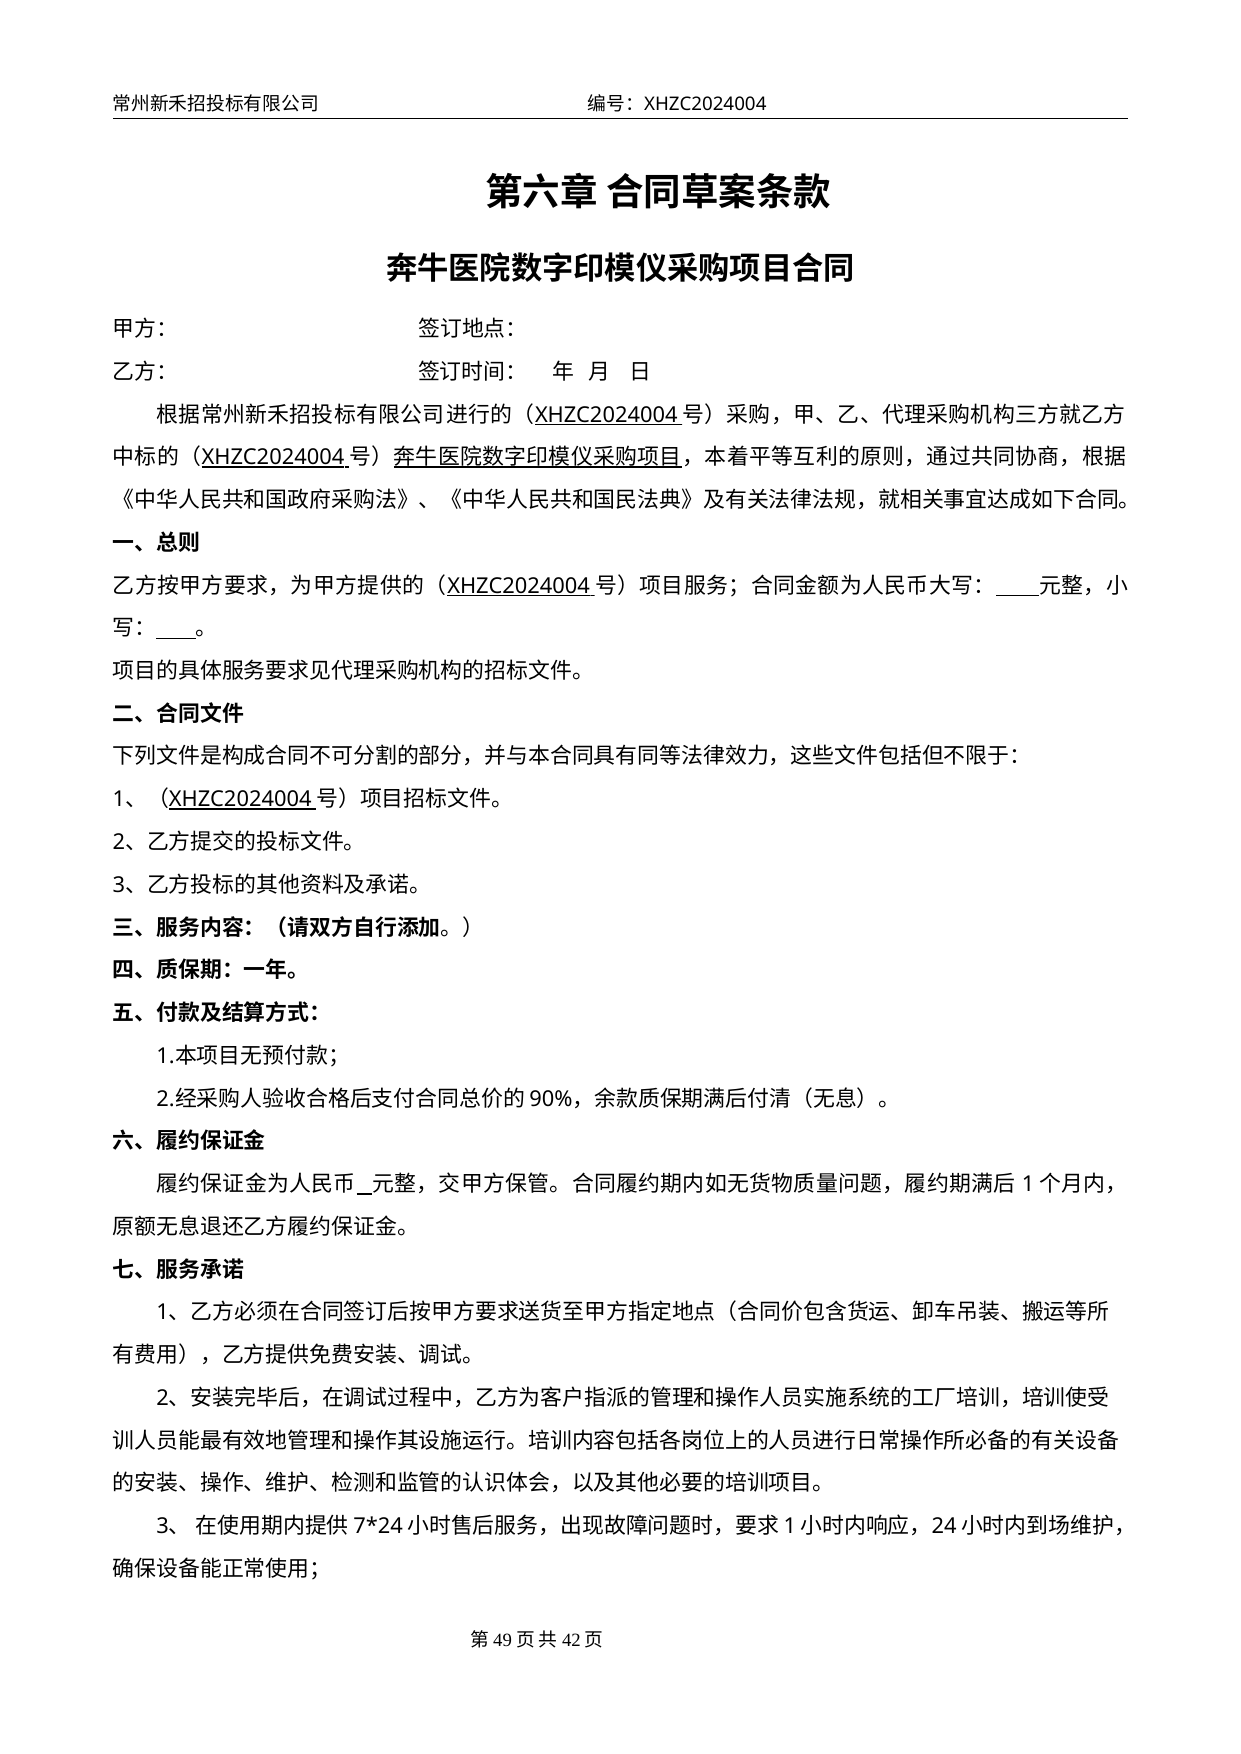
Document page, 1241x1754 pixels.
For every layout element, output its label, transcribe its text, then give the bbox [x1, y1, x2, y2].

text 二、合同文件 [112, 696, 1128, 727]
text 项目的具体服务要求见代理采购机构的招标文件。 [112, 653, 1128, 685]
list 四、质保期：一年。 [112, 952, 1128, 984]
list 1.本项目无预付款； [112, 1038, 1128, 1069]
text 履约保证金为人民币 元整，交甲方保管。合同履约期内如无货物质量问题，履约期满后1个月内，原额无息退还乙方履约保证金。 [112, 1166, 1128, 1241]
text 乙方： 签订时间： 年 月 日 [112, 354, 1128, 386]
text 1、（XHZC2024004号）项目招标文件。 [112, 781, 1128, 813]
text 2、乙方提交的投标文件。 [112, 824, 1128, 856]
text 2、安装完毕后，在调试过程中，乙方为客户指派的管理和操作人员实施系统的工厂培训，培训使受训人员能最有效地管理和操作其设施运行。培训内容包括各岗位上的人员进行日常操作所必备的有关设备的安装、操作、维护、检测和监管的认识体会，以及其他必要的培训项目。 [112, 1380, 1128, 1497]
text 3、 在使用期内提供7*24小时售后服务，出现故障问题时，要求1小时内响应，24小时内到场维护，确保设备能正常使用； [112, 1508, 1128, 1583]
text 甲方： 签订地点： [112, 311, 1128, 343]
text 五、付款及结算方式： [112, 995, 1128, 1027]
text 1、乙方必须在合同签订后按甲方要求送货至甲方指定地点（合同价包含货运、卸车吊装、搬运等所有费用），乙方提供免费安装、调试。 [112, 1294, 1128, 1369]
text 六、履约保证金 [112, 1123, 1128, 1155]
text 奔牛医院数字印模仪采购项目合同 [112, 243, 1128, 288]
text 根据常州新禾招投标有限公司进行的（XHZC2024004号）采购，甲、乙、代理采购机构三方就乙方中标的（XHZC2024004号）奔牛医院数字印模仪采购项目，本着平等互利的原则，通过共同协商，根据《中华人民共和国政府采购法》、《中华人民共和国民法典》及有关法律法规，就相关事宜达成如下合同。 [112, 397, 1128, 514]
list 三、服务内容：（请双方自行添加。） [112, 910, 1128, 941]
text 下列文件是构成合同不可分割的部分，并与本合同具有同等法律效力，这些文件包括但不限于： [112, 738, 1128, 770]
text 一、总则 [112, 525, 1128, 557]
text 乙方按甲方要求，为甲方提供的（XHZC2024004号）项目服务；合同金额为人民币大写： 元整，小写： 。 [112, 568, 1128, 642]
text 3、乙方投标的其他资料及承诺。 [112, 867, 1128, 899]
list 2.经采购人验收合格后支付合同总价的90%，余款质保期满后付清（无息）。 [112, 1081, 1128, 1112]
text 七、服务承诺 [112, 1252, 1128, 1283]
list 第六章 合同草案条款 [112, 162, 1128, 216]
